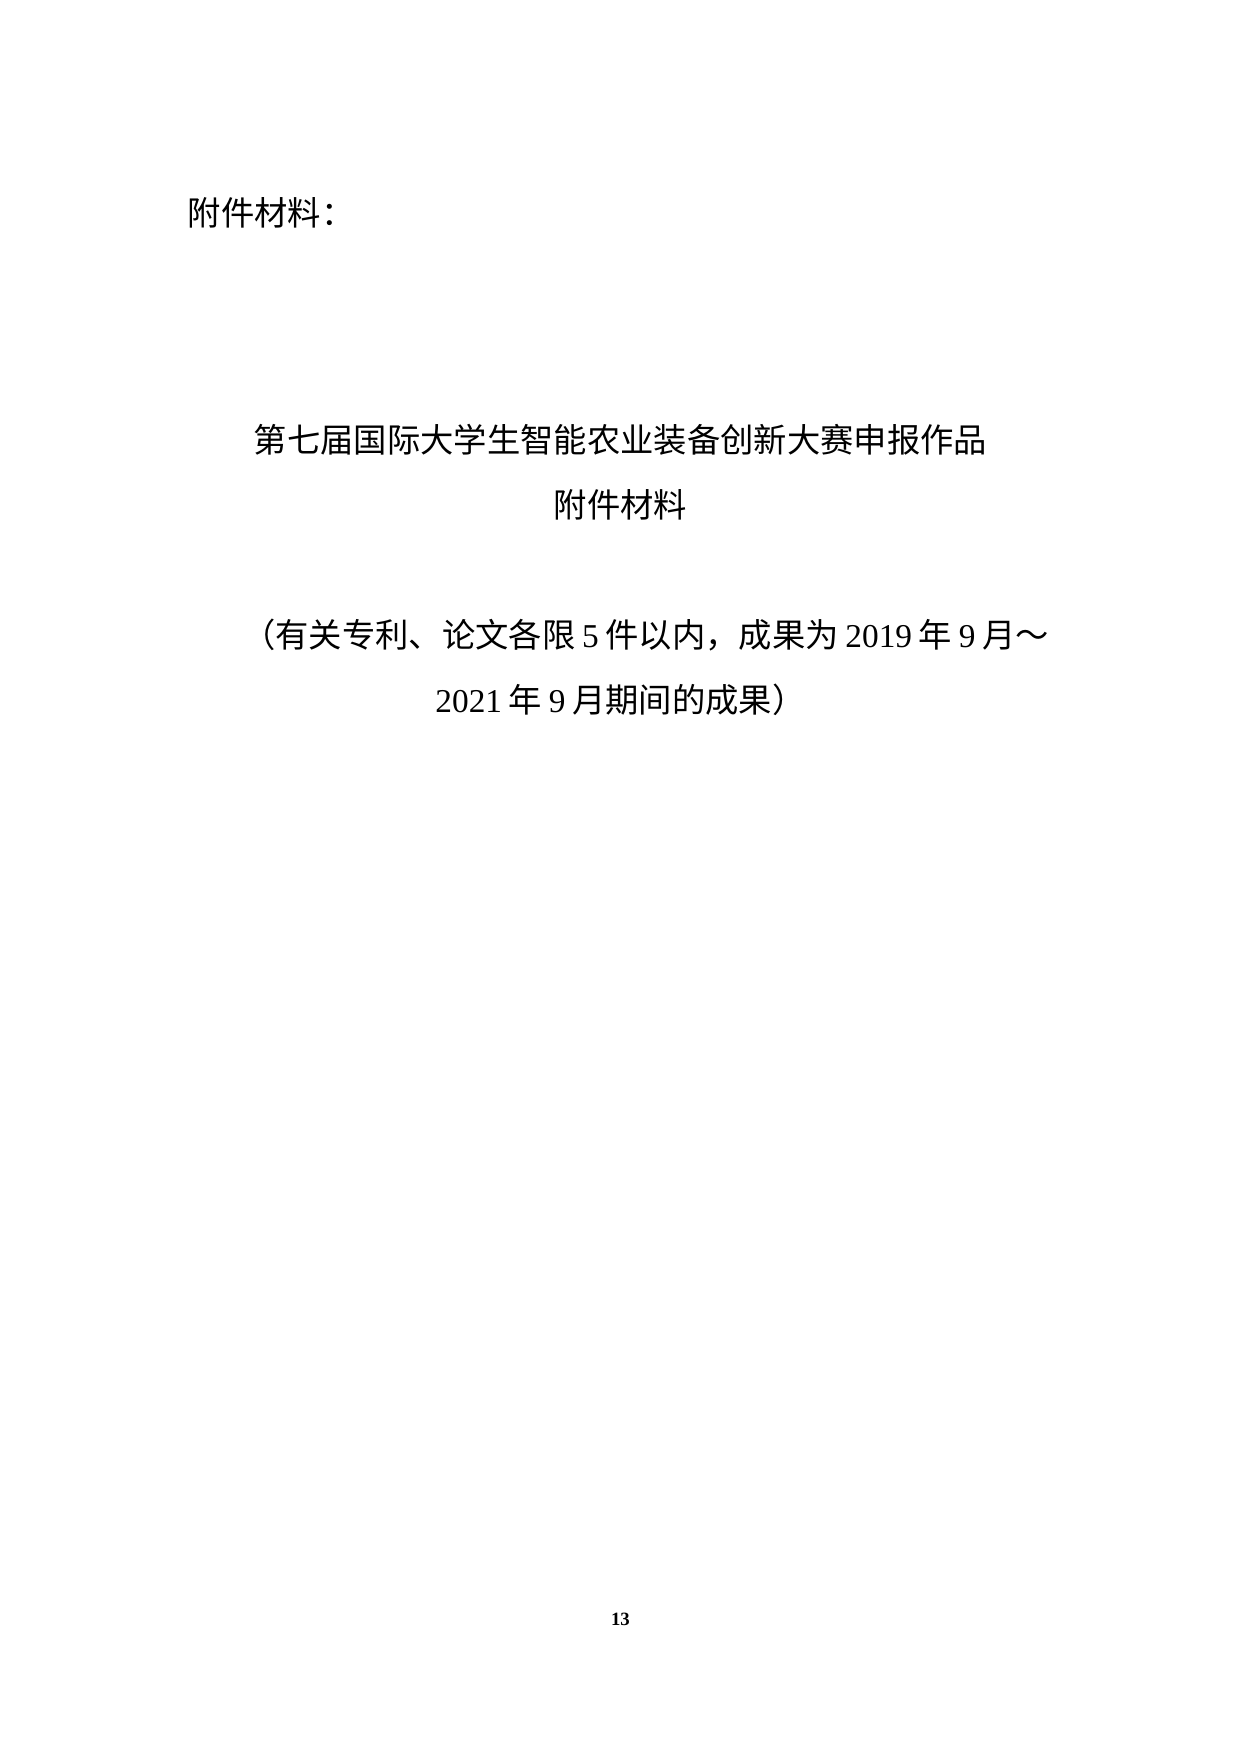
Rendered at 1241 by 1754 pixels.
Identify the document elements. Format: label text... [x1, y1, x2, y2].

text 附件材料 [187, 471, 1053, 536]
text 附件材料： [187, 178, 1053, 243]
text 第七届国际大学生智能农业装备创新大赛申报作品 [187, 406, 1053, 471]
text （有关专利、论文各限5件以内，成果为2019年9月～2021年9月期间的成果） [187, 601, 1053, 731]
